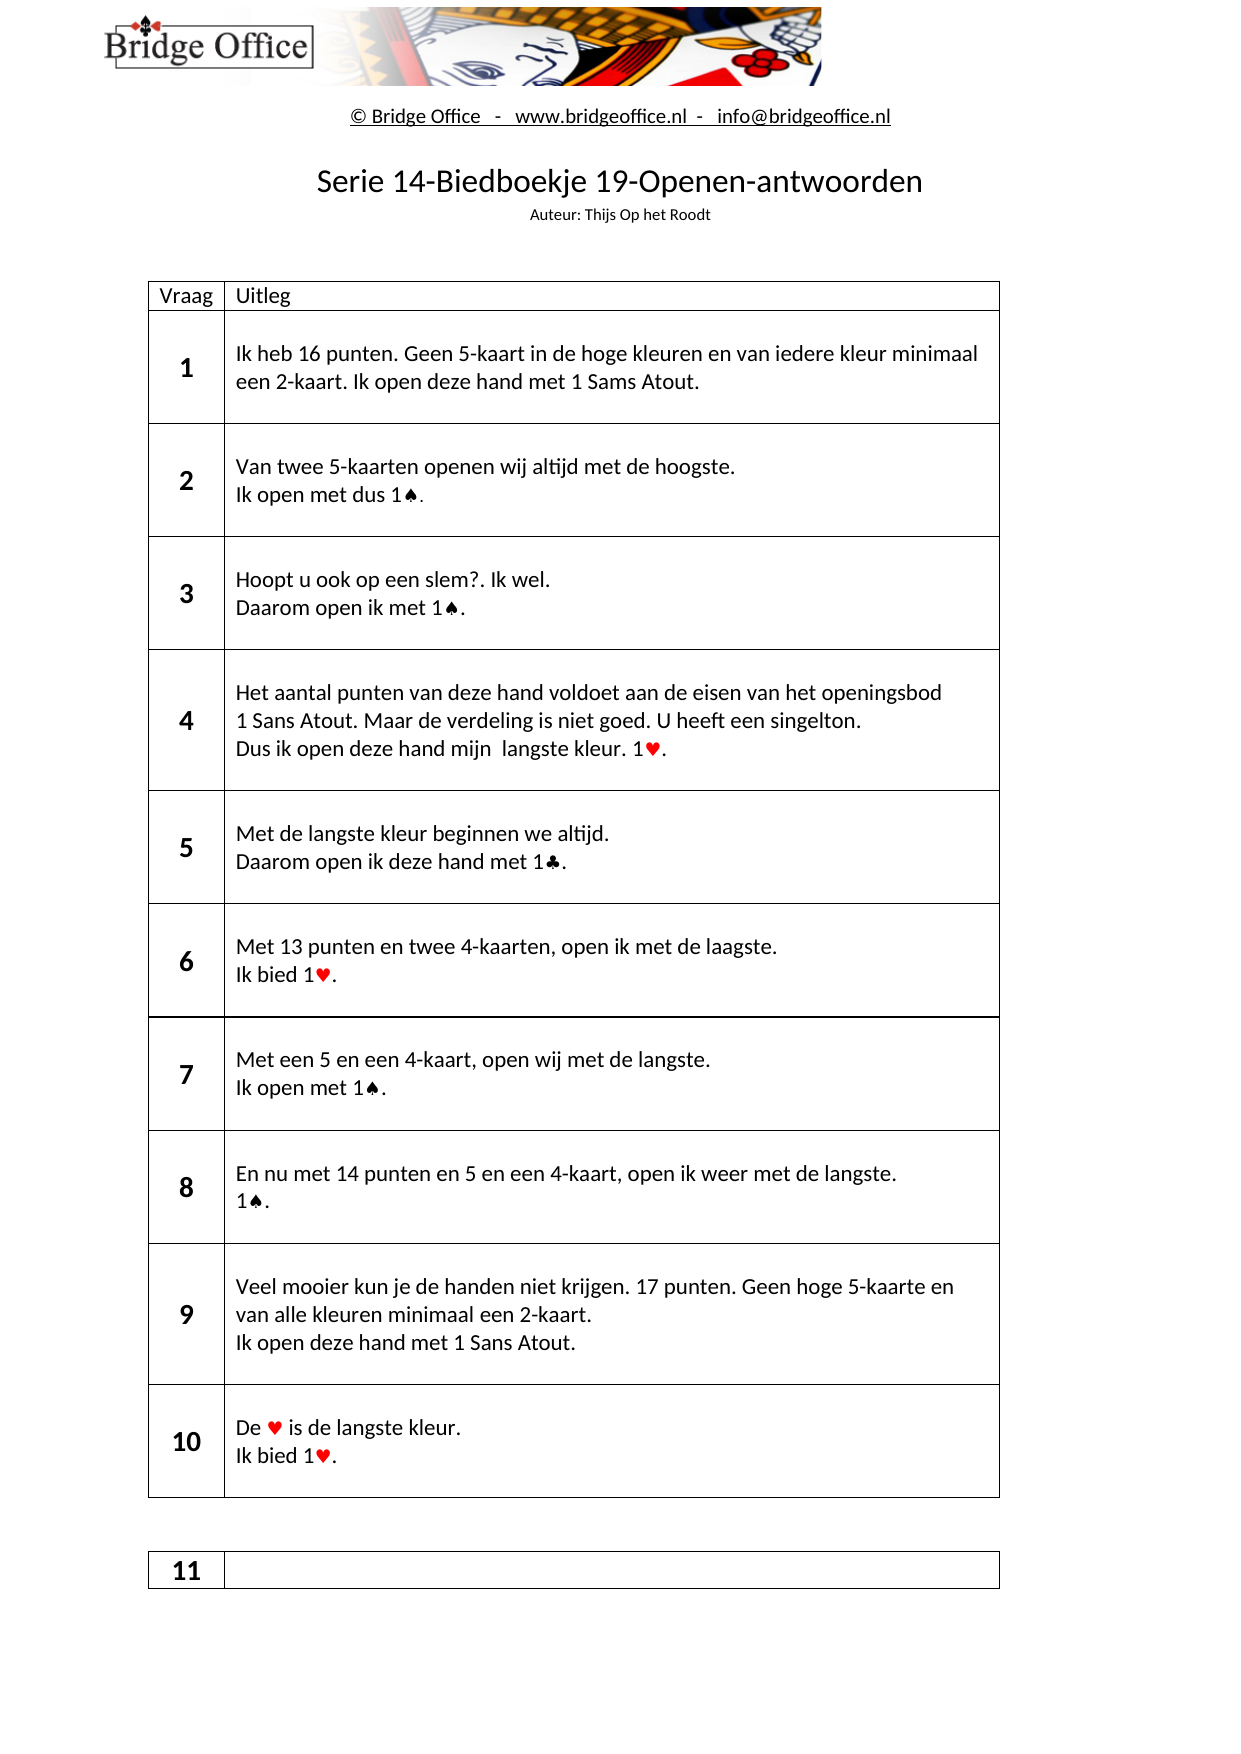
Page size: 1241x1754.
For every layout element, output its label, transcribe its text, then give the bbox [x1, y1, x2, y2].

table_cell Het aantal punten van deze hand voldoet aan de eisen van het openingsbod 1 Sans Atout. Maar de verdeling is niet goed. U heeft een singelton. Dus ik open deze hand mijn langste kleur. 1. [225, 650, 999, 790]
table_cell Hoopt u ook op een slem?. Ik wel. Daarom open ik met 1. [225, 537, 999, 649]
table_header 11 [149, 1552, 224, 1588]
table_cell Ik heb 16 punten. Geen 5-kaart in de hoge kleuren en van iedere kleur minimaal een 2-kaart. Ik open deze hand met 1 Sams Atout. [225, 311, 999, 423]
table_cell Met een 5 en een 4-kaart, open wij met de langste. Ik open met 1. [225, 1018, 999, 1129]
table_cell 3 [149, 537, 224, 649]
picture [77, 7, 821, 85]
text Serie 14-Biedboekje 19-Openen-antwoorden Auteur: Thijs Op het Roodt [148, 161, 1093, 224]
table_cell Veel mooier kun je de handen niet krijgen. 17 punten. Geen hoge 5-kaarte en van alle kleuren minimaal een 2-kaart. Ik open deze hand met 1 Sans Atout. [225, 1244, 999, 1384]
table_cell 1 [149, 311, 224, 423]
table_cell 8 [149, 1131, 224, 1243]
table_cell Met de langste kleur beginnen we altijd. Daarom open ik deze hand met 1. [225, 791, 999, 903]
table_cell 5 [149, 791, 224, 903]
table_cell 7 [149, 1018, 224, 1129]
table_cell De is de langste kleur. Ik bied 1. [225, 1385, 999, 1497]
table_header Vraag [149, 282, 224, 310]
table_cell En nu met 14 punten en 5 en een 4-kaart, open ik weer met de langste. 1. [225, 1131, 999, 1243]
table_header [225, 1552, 999, 1588]
table_cell Met 13 punten en twee 4-kaarten, open ik met de laagste. Ik bied 1. [225, 904, 999, 1016]
table_header Uitleg [225, 282, 999, 310]
table_cell 2 [149, 424, 224, 536]
table_cell 6 [149, 904, 224, 1016]
table_cell 4 [149, 650, 224, 790]
table_cell 10 [149, 1385, 224, 1497]
table_cell Van twee 5-kaarten openen wij altijd met de hoogste. Ik open met dus 1. [225, 424, 999, 536]
table_cell 9 [149, 1244, 224, 1384]
